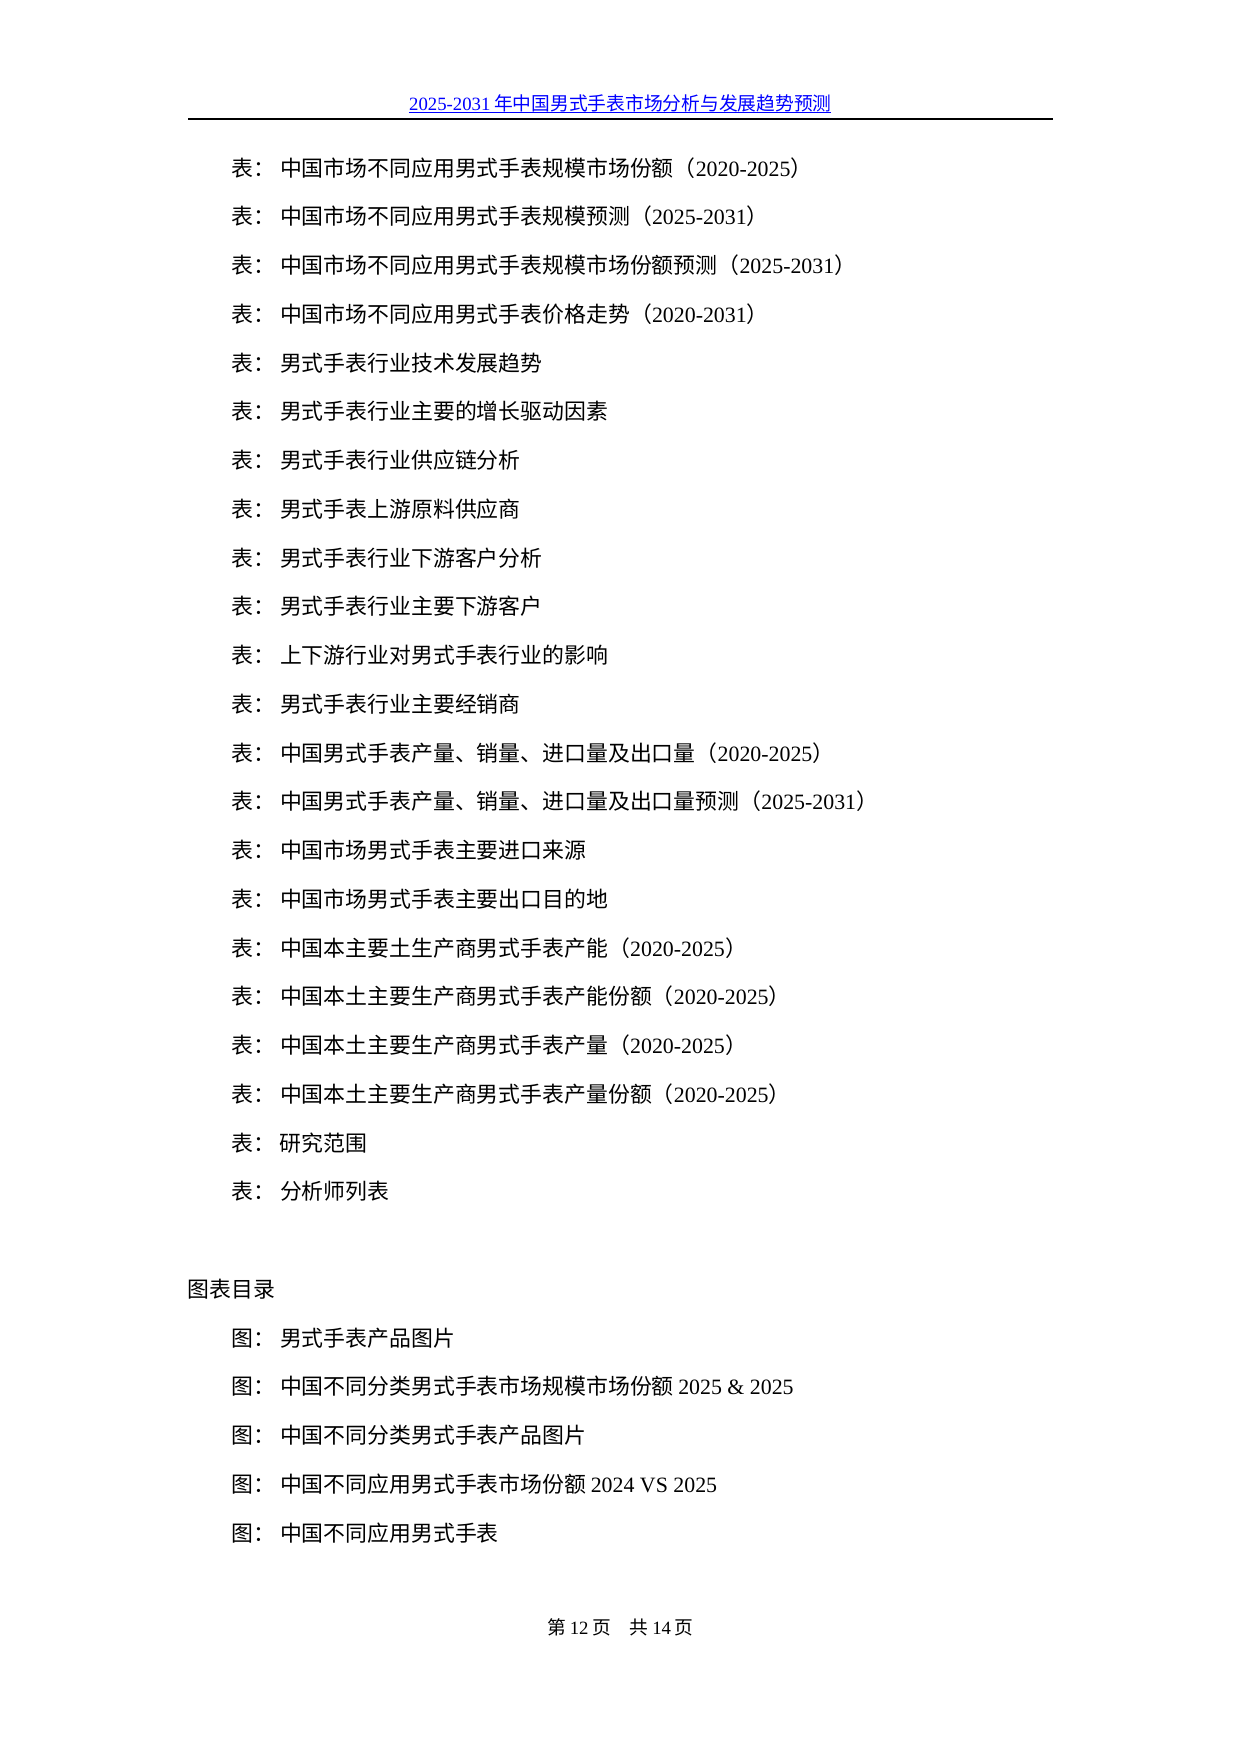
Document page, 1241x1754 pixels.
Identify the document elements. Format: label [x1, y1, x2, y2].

text [187, 150, 1053, 1548]
